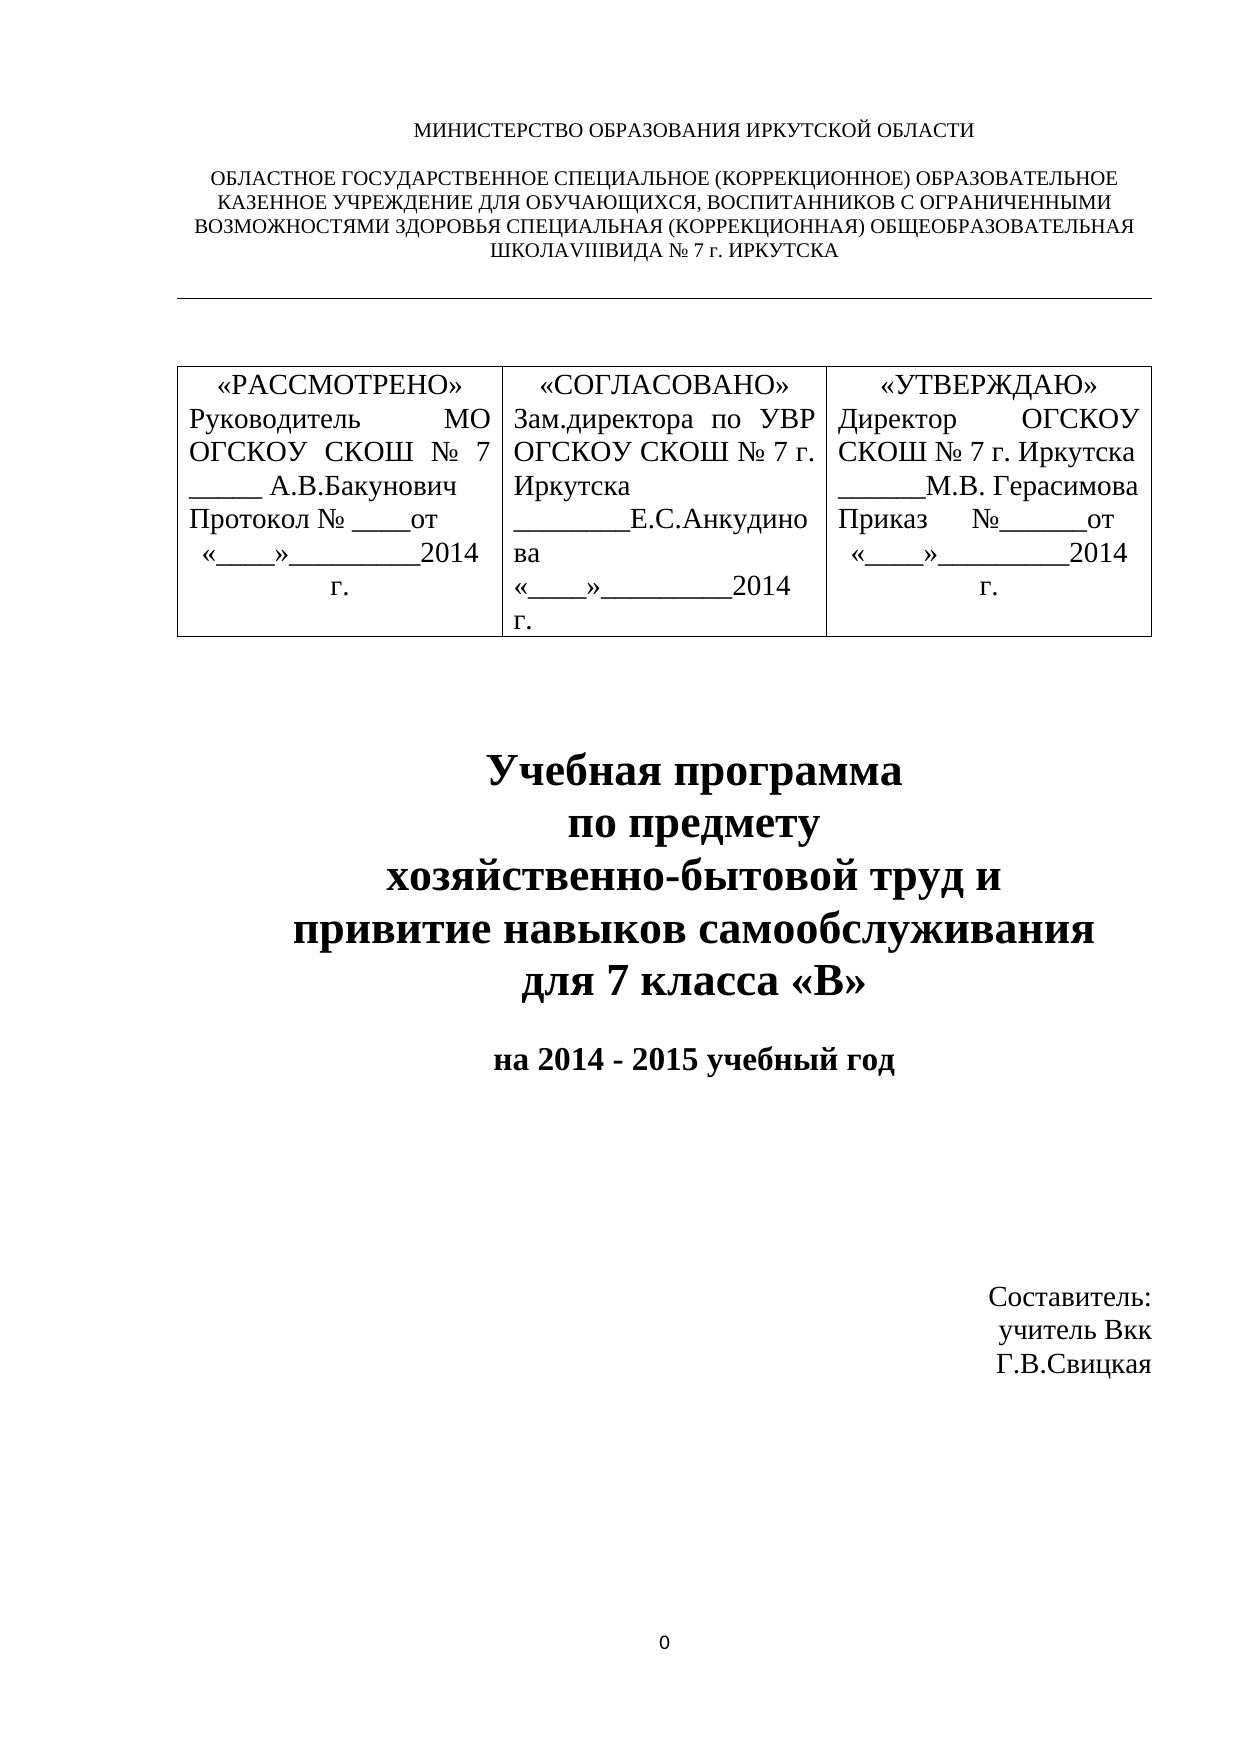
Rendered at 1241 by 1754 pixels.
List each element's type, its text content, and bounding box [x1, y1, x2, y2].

text привитие навыков самообслуживания [177, 900, 1152, 953]
text МИНИСТЕРСТВО ОБРАЗОВАНИЯ ИРКУТСКОЙ ОБЛАСТИ [177, 118, 1152, 142]
table_header «УТВЕРЖДАЮ» Директор ОГСКОУ СКОШ № 7 г. Иркутска ______М.В. Герасимова Приказ №______от «____»_________2014 г. [827, 367, 1151, 636]
text для 7 класса «В» [177, 953, 1152, 1006]
text учитель Вкк [177, 1312, 1152, 1346]
text ОБЛАСТНОЕ ГОСУДАРСТВЕННОЕ СПЕЦИАЛЬНОЕ (КОРРЕКЦИОННОЕ) ОБРАЗОВАТЕЛЬНОЕ КАЗЕННОЕ УЧРЕЖДЕНИЕ ДЛЯ ОБУЧАЮЩИХСЯ, ВОСПИТАННИКОВ С ОГРАНИЧЕННЫМИ ВОЗМОЖНОСТЯМИ ЗДОРОВЬЯ СПЕЦИАЛЬНАЯ (КОРРЕКЦИОННАЯ) ОБЩЕОБРАЗОВАТЕЛЬНАЯ ШКОЛАVIIIВИДА № 7 г. ИРКУТСКА [177, 166, 1152, 262]
text по предмету [177, 795, 1152, 847]
text Учебная программа [177, 742, 1152, 795]
text Г.В.Свицкая [177, 1346, 1152, 1379]
text хозяйственно-бытовой труд и [177, 847, 1152, 900]
table_header «РАССМОТРЕНО» Руководитель МО ОГСКОУ СКОШ № 7 _____ А.В.Бакунович Протокол № ____от «____»_________2014 г. [178, 367, 502, 636]
table_header «СОГЛАСОВАНО» Зам.директора по УВР ОГСКОУ СКОШ № 7 г. Иркутска ________Е.С.Анкудинова «____»_________2014 г. [503, 367, 826, 636]
text на 2014 - 2015 учебный год [177, 1039, 1152, 1077]
text Составитель: [177, 1279, 1152, 1312]
